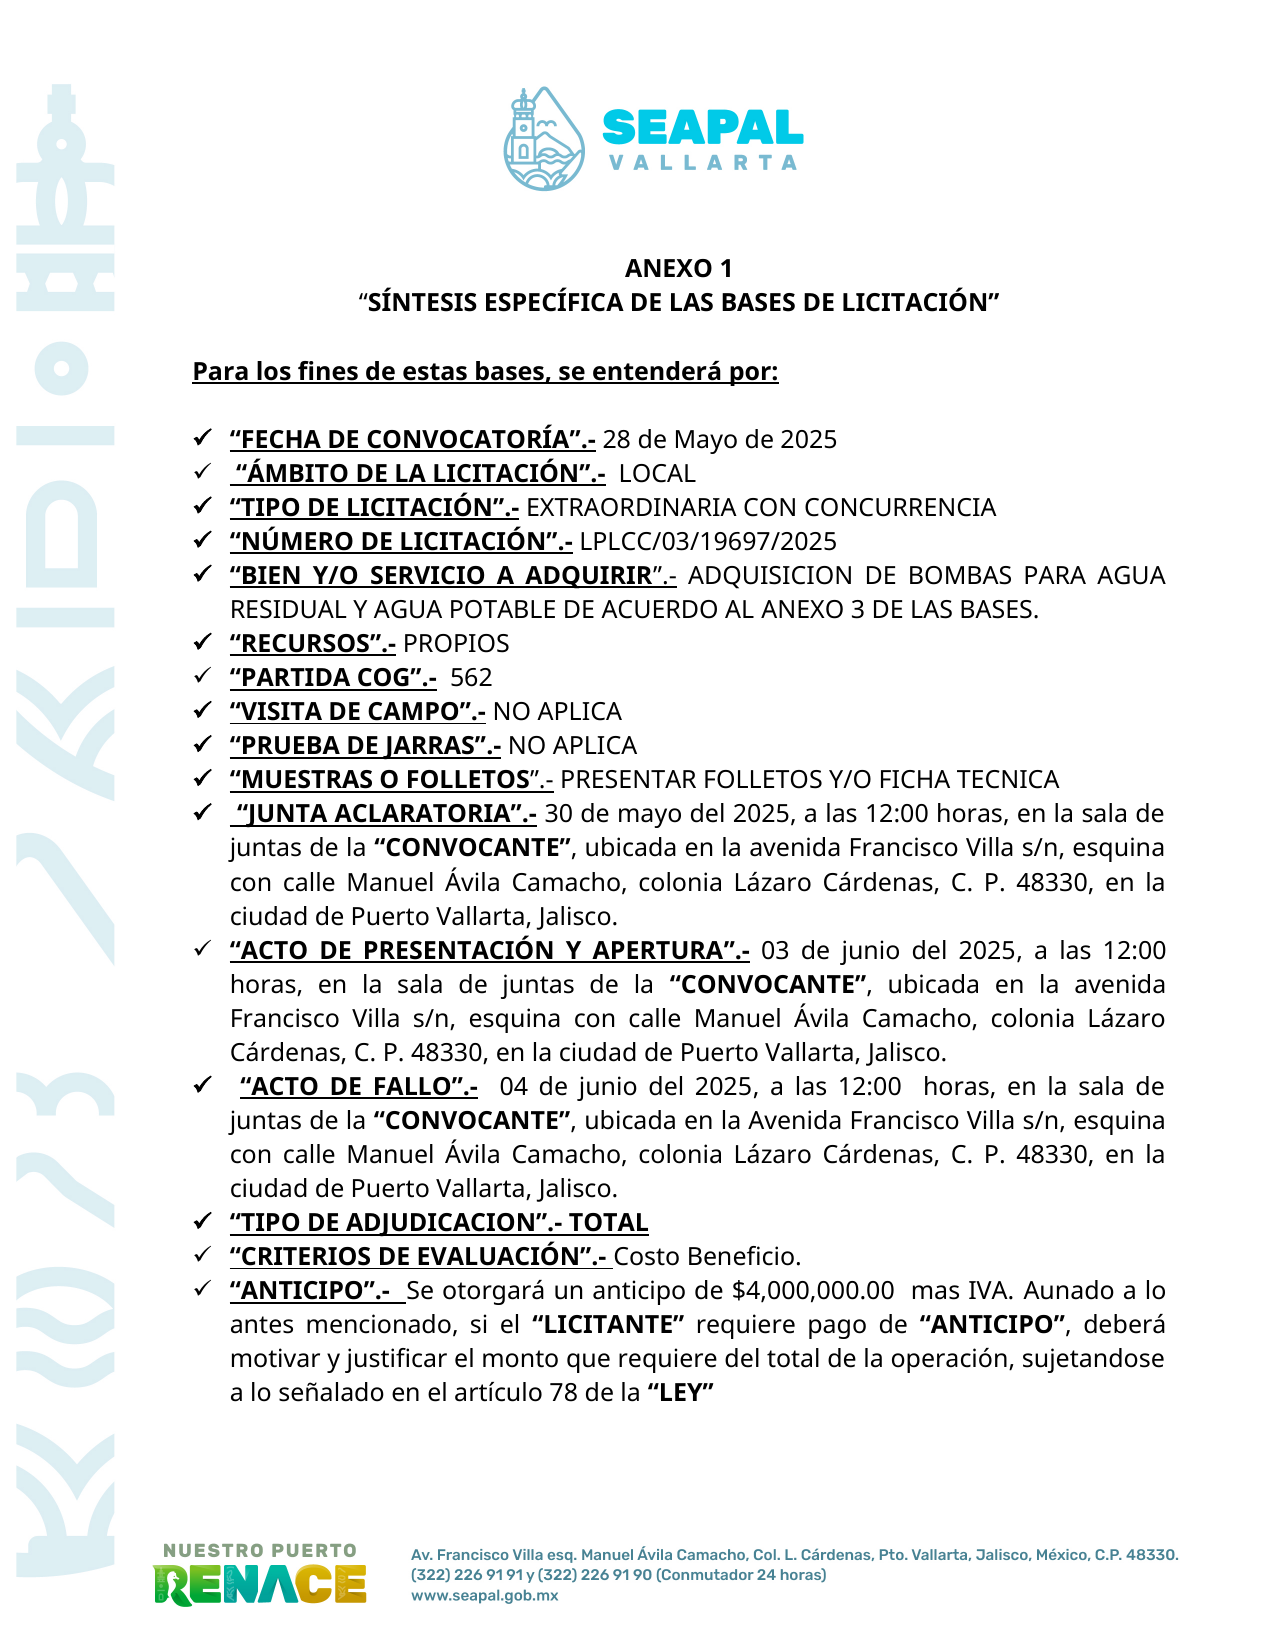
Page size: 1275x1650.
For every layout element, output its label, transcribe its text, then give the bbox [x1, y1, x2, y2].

list “NÚMERO DE LICITACIÓN”.- LPLCC/03/19697/2025 [192, 523, 1167, 558]
list “CRITERIOS DE EVALUACIÓN”.- Costo Beneficio. [192, 1239, 1167, 1273]
list “FECHA DE CONVOCATORÍA”.- 28 de Mayo de 2025 [192, 421, 1167, 455]
list “VISITA DE CAMPO”.- NO APLICA [192, 694, 1167, 728]
list “TIPO DE LICITACIÓN”.- EXTRAORDINARIA CON CONCURRENCIA [192, 489, 1167, 523]
list “PARTIDA COG”.- 562 [192, 660, 1167, 694]
list “ANTICIPO”.- Se otorgará un anticipo de $4,000,000.00 mas IVA. Aunado a lo antes mencionado, si el “LICITANTE” requiere pago de “ANTICIPO”, deberá motivar y justificar el monto que requiere del total de la operación, sujetandose a lo señalado en el artículo 78 de la “LEY” [192, 1273, 1167, 1409]
list “JUNTA ACLARATORIA”.- 30 de mayo del 2025, a las 12:00 horas, en la sala de juntas de la “CONVOCANTE”, ubicada en la avenida Francisco Villa s/n, esquina con calle Manuel Ávila Camacho, colonia Lázaro Cárdenas, C. P. 48330, en la ciudad de Puerto Vallarta, Jalisco. [192, 796, 1167, 932]
list “ACTO DE PRESENTACIÓN Y APERTURA”.- 03 de junio del 2025, a las 12:00 horas, en la sala de juntas de la “CONVOCANTE”, ubicada en la avenida Francisco Villa s/n, esquina con calle Manuel Ávila Camacho, colonia Lázaro Cárdenas, C. P. 48330, en la ciudad de Puerto Vallarta, Jalisco. [192, 932, 1167, 1068]
list “ÁMBITO DE LA LICITACIÓN”.- LOCAL [192, 455, 1167, 489]
list “BIEN Y/O SERVICIO A ADQUIRIR”.- ADQUISICION DE BOMBAS PARA AGUA RESIDUAL Y AGUA POTABLE DE ACUERDO AL ANEXO 3 DE LAS BASES. [192, 558, 1167, 626]
list “MUESTRAS O FOLLETOS”.- PRESENTAR FOLLETOS Y/O FICHA TECNICA [192, 762, 1167, 796]
list “TIPO DE ADJUDICACION”.- TOTAL [192, 1205, 1167, 1239]
list “RECURSOS”.- PROPIOS [192, 626, 1167, 660]
list “ACTO DE FALLO”.- 04 de junio del 2025, a las 12:00 horas, en la sala de juntas de la “CONVOCANTE”, ubicada en la Avenida Francisco Villa s/n, esquina con calle Manuel Ávila Camacho, colonia Lázaro Cárdenas, C. P. 48330, en la ciudad de Puerto Vallarta, Jalisco. [192, 1068, 1167, 1205]
text Para los fines de estas bases, se entenderá por: [192, 353, 1167, 387]
text ANEXO 1 [192, 251, 1167, 285]
picture [16, 0, 1275, 1649]
list “PRUEBA DE JARRAS”.- NO APLICA [192, 728, 1167, 762]
text “SÍNTESIS ESPECÍFICA DE LAS BASES DE LICITACIÓN” [192, 285, 1167, 319]
